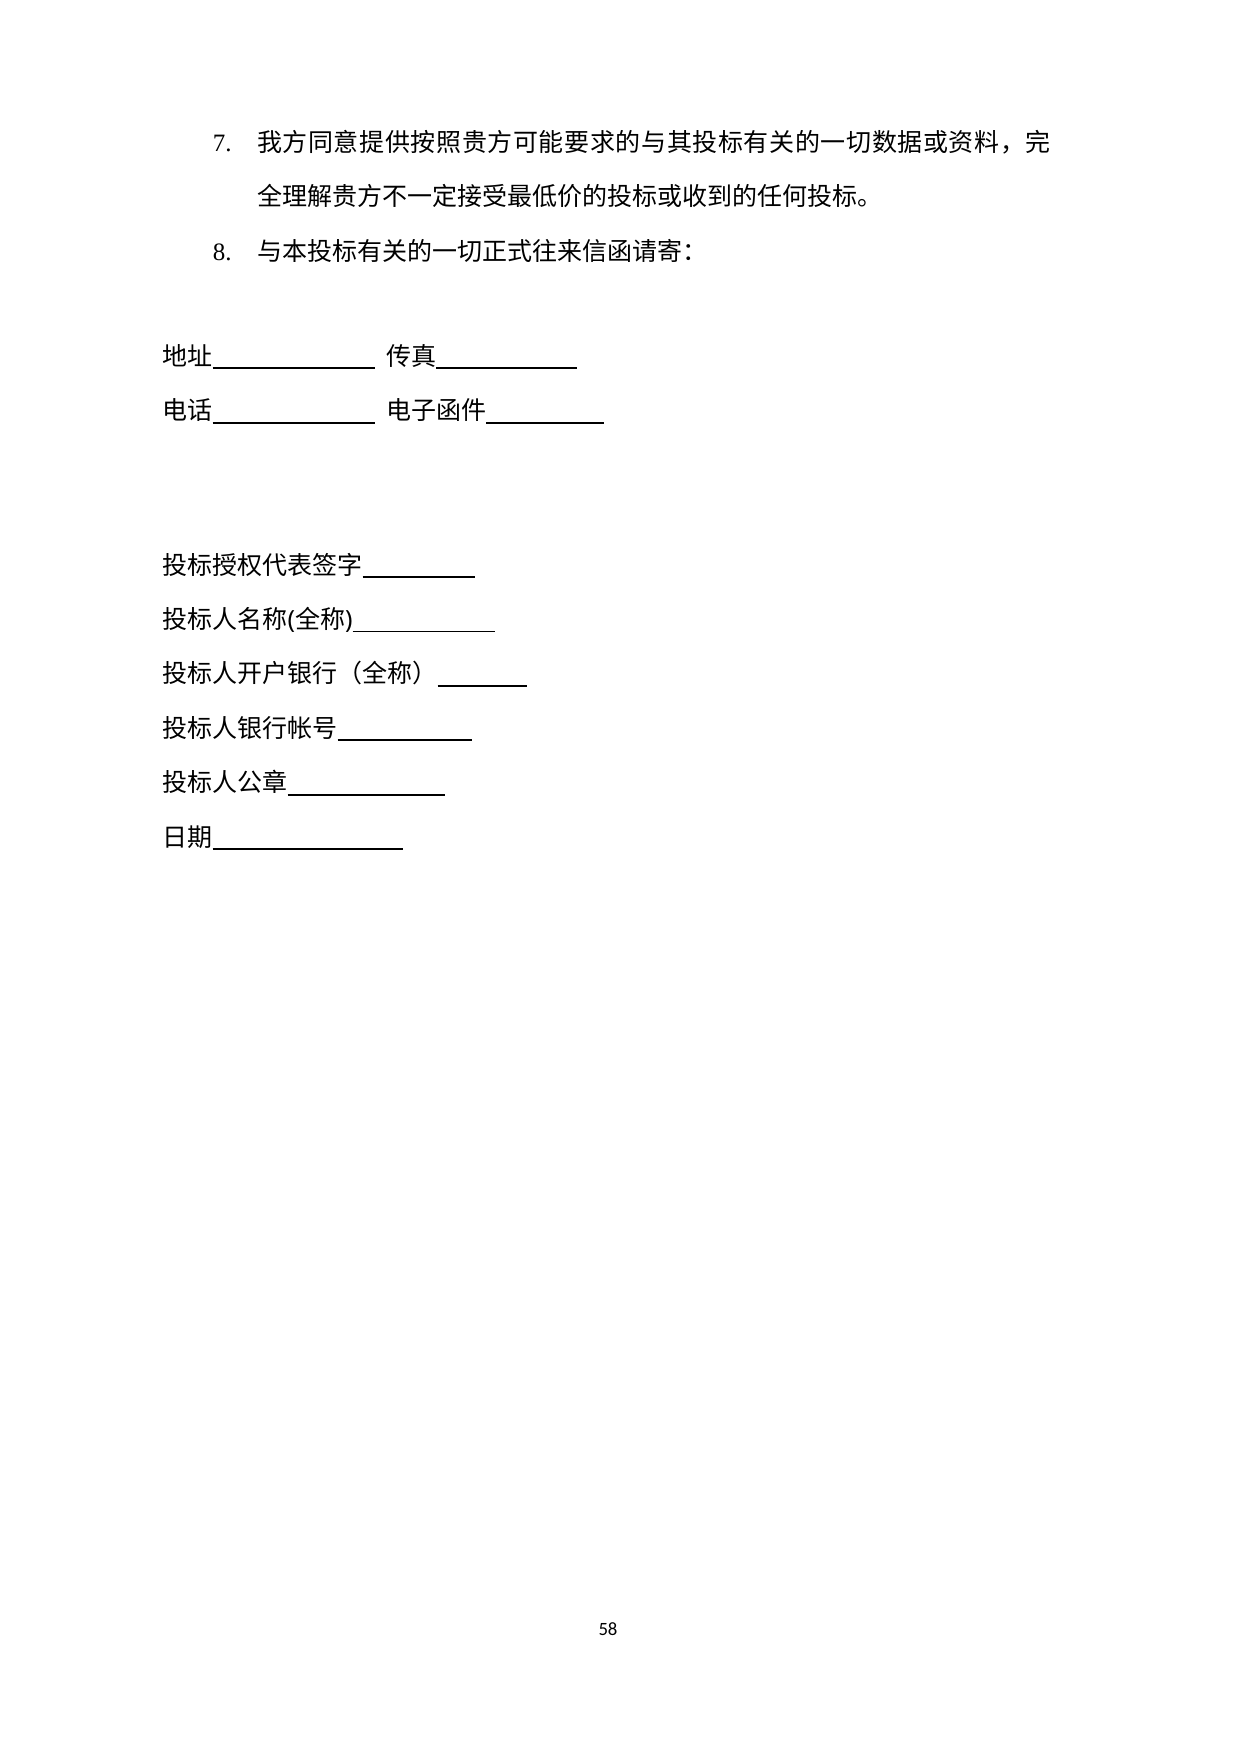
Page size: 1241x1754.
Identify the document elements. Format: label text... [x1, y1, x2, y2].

list 与本投标有关的一切正式往来信函请寄： [213, 231, 1053, 267]
text 日期 [162, 817, 1053, 853]
text 地址 传真 [162, 336, 1053, 373]
text 投标人银行帐号 [162, 708, 1053, 744]
text 电话 电子函件 [162, 391, 1053, 427]
text 投标人开户银行（全称） [162, 654, 1053, 690]
text 投标人名称(全称) [162, 599, 1053, 636]
text 投标人公章 [162, 763, 1053, 799]
text 投标授权代表签字 [162, 545, 1053, 581]
list 我方同意提供按照贵方可能要求的与其投标有关的一切数据或资料，完全理解贵方不一定接受最低价的投标或收到的任何投标。 [213, 122, 1053, 213]
